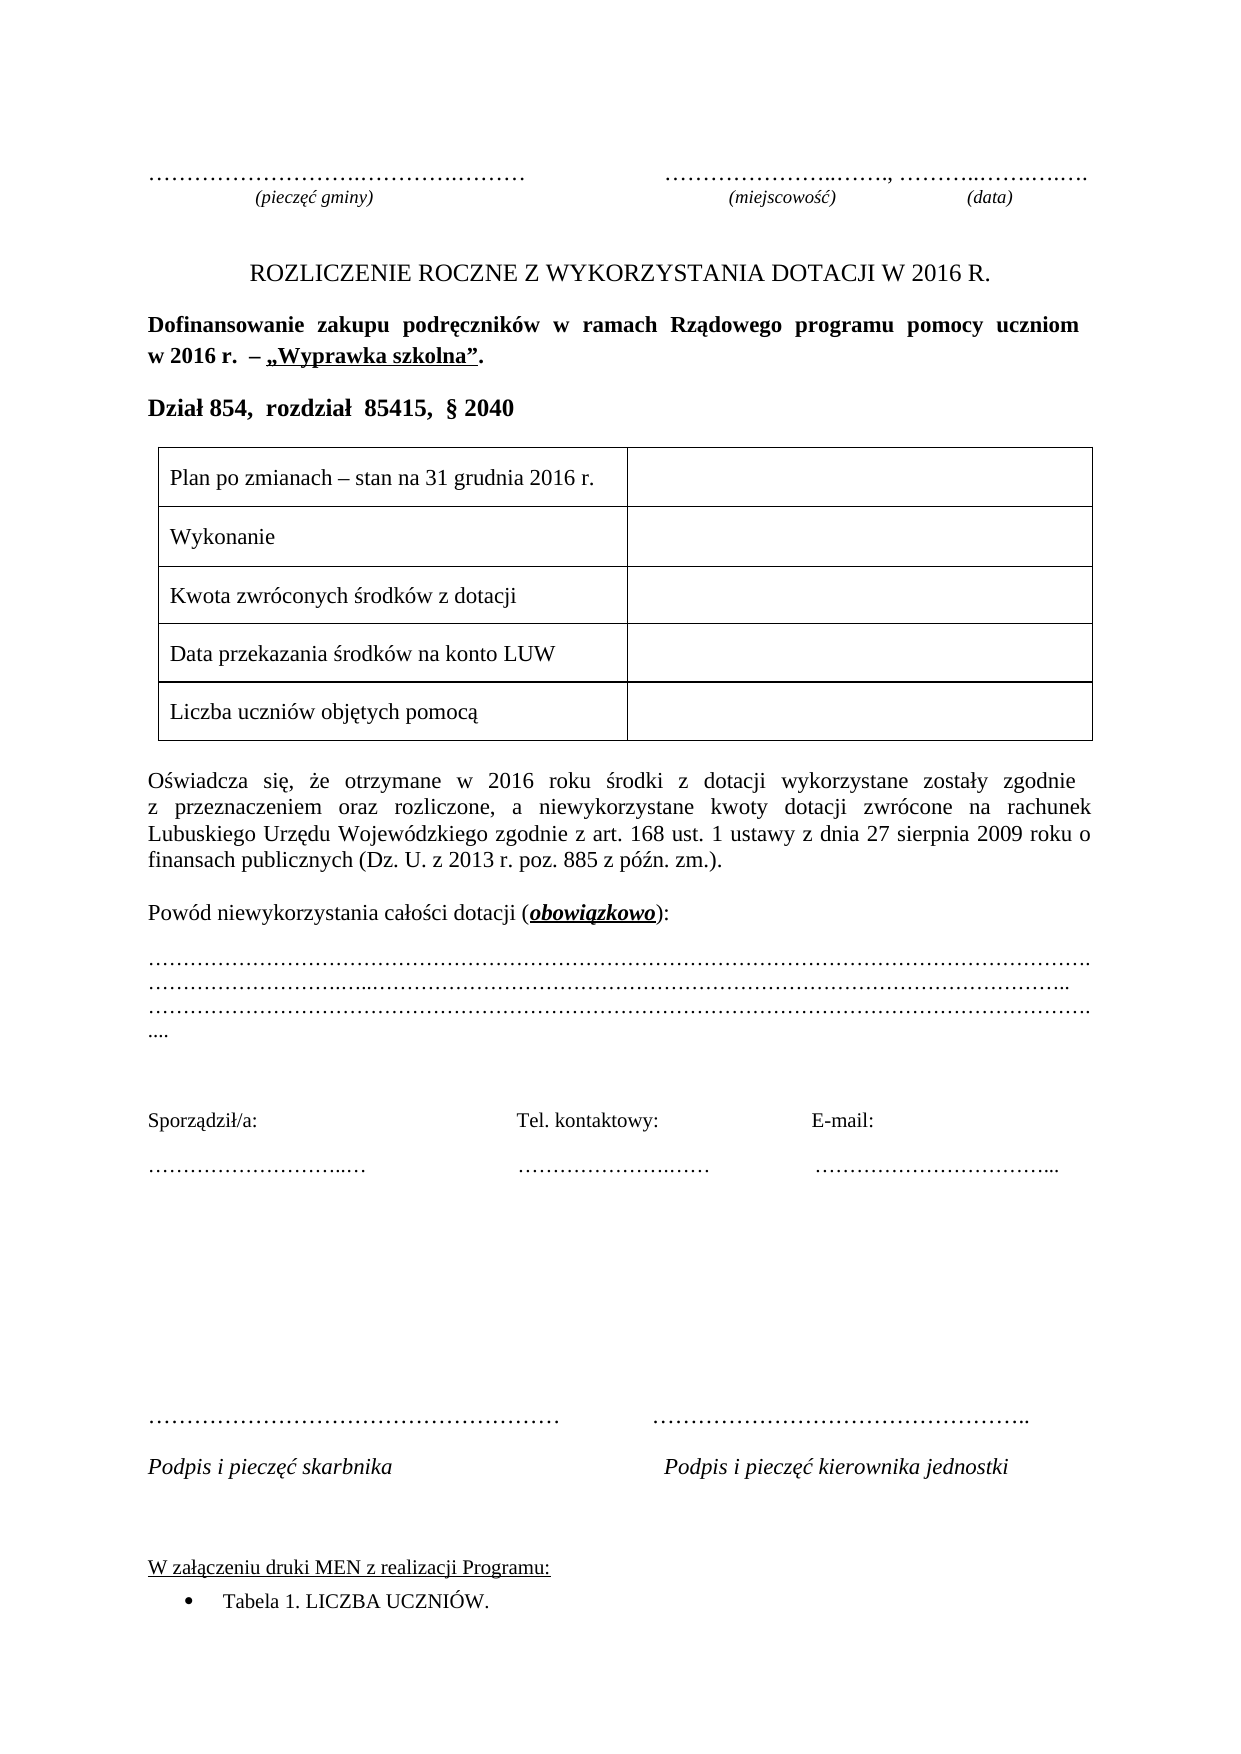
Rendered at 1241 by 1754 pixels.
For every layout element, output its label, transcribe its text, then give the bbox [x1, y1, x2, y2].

text ………………………..… ………………….…… ……………………………... [148, 1153, 1093, 1177]
table_cell [628, 567, 1092, 623]
table_cell Data przekazania środków na konto LUW [159, 624, 627, 681]
table_cell [628, 683, 1092, 739]
text ……………………………………………… ………………………………………….. [148, 1402, 1093, 1428]
text Dofinansowanie zakupu podręczników w ramach Rządowego programu pomocy uczniom w 2016 r. – „Wyprawka szkolna”. [148, 311, 1093, 368]
text ROZLICZENIE ROCZNE Z WYKORZYSTANIA DOTACJI W 2016 R. [148, 258, 1093, 286]
table_header Plan po zmianach – stan na 31 grudnia 2016 r. [159, 448, 627, 506]
table_header [628, 448, 1092, 506]
text ………………………………………………………………………………………………………………………. ……………………….…..………………………………………………………………………………………..………………………………………………………………………………………………………………………..... [148, 946, 1093, 1042]
table_cell Liczba uczniów objętych pomocą [159, 683, 627, 739]
list Tabela 1. LICZBA UCZNIÓW. [185, 1588, 1093, 1613]
table_cell Kwota zwróconych środków z dotacji [159, 567, 627, 623]
text Sporządził/a: Tel. kontaktowy: E-mail: [148, 1108, 1093, 1132]
list Powód niewykorzystania całości dotacji (obowiązkowo): [148, 899, 1093, 925]
text (pieczęć gminy) (miejscowość) (data) [148, 186, 1093, 207]
text Dział 854, rozdział 85415, § 2040 [148, 393, 1093, 421]
text ……………………….………….……… …………………..……., ………..…….….…. [148, 159, 1093, 186]
text Podpis i pieczęć skarbnika Podpis i pieczęć kierownika jednostki [148, 1453, 1093, 1479]
text W załączeniu druki MEN z realizacji Programu: [148, 1555, 1093, 1579]
list Oświadcza się, że otrzymane w 2016 roku środki z dotacji wykorzystane zostały zgodnie z przeznaczeniem oraz rozliczone, a niewykorzystane kwoty dotacji zwrócone na rachunek Lubuskiego Urzędu Wojewódzkiego zgodnie z art. 168 ust. 1 ustawy z dnia 27 sierpnia 2009 roku o finansach publicznych (Dz. U. z 2013 r. poz. 885 z późn. zm.). [148, 767, 1093, 872]
table_cell [628, 624, 1092, 681]
table_cell [628, 507, 1092, 566]
table_cell Wykonanie [159, 507, 627, 566]
